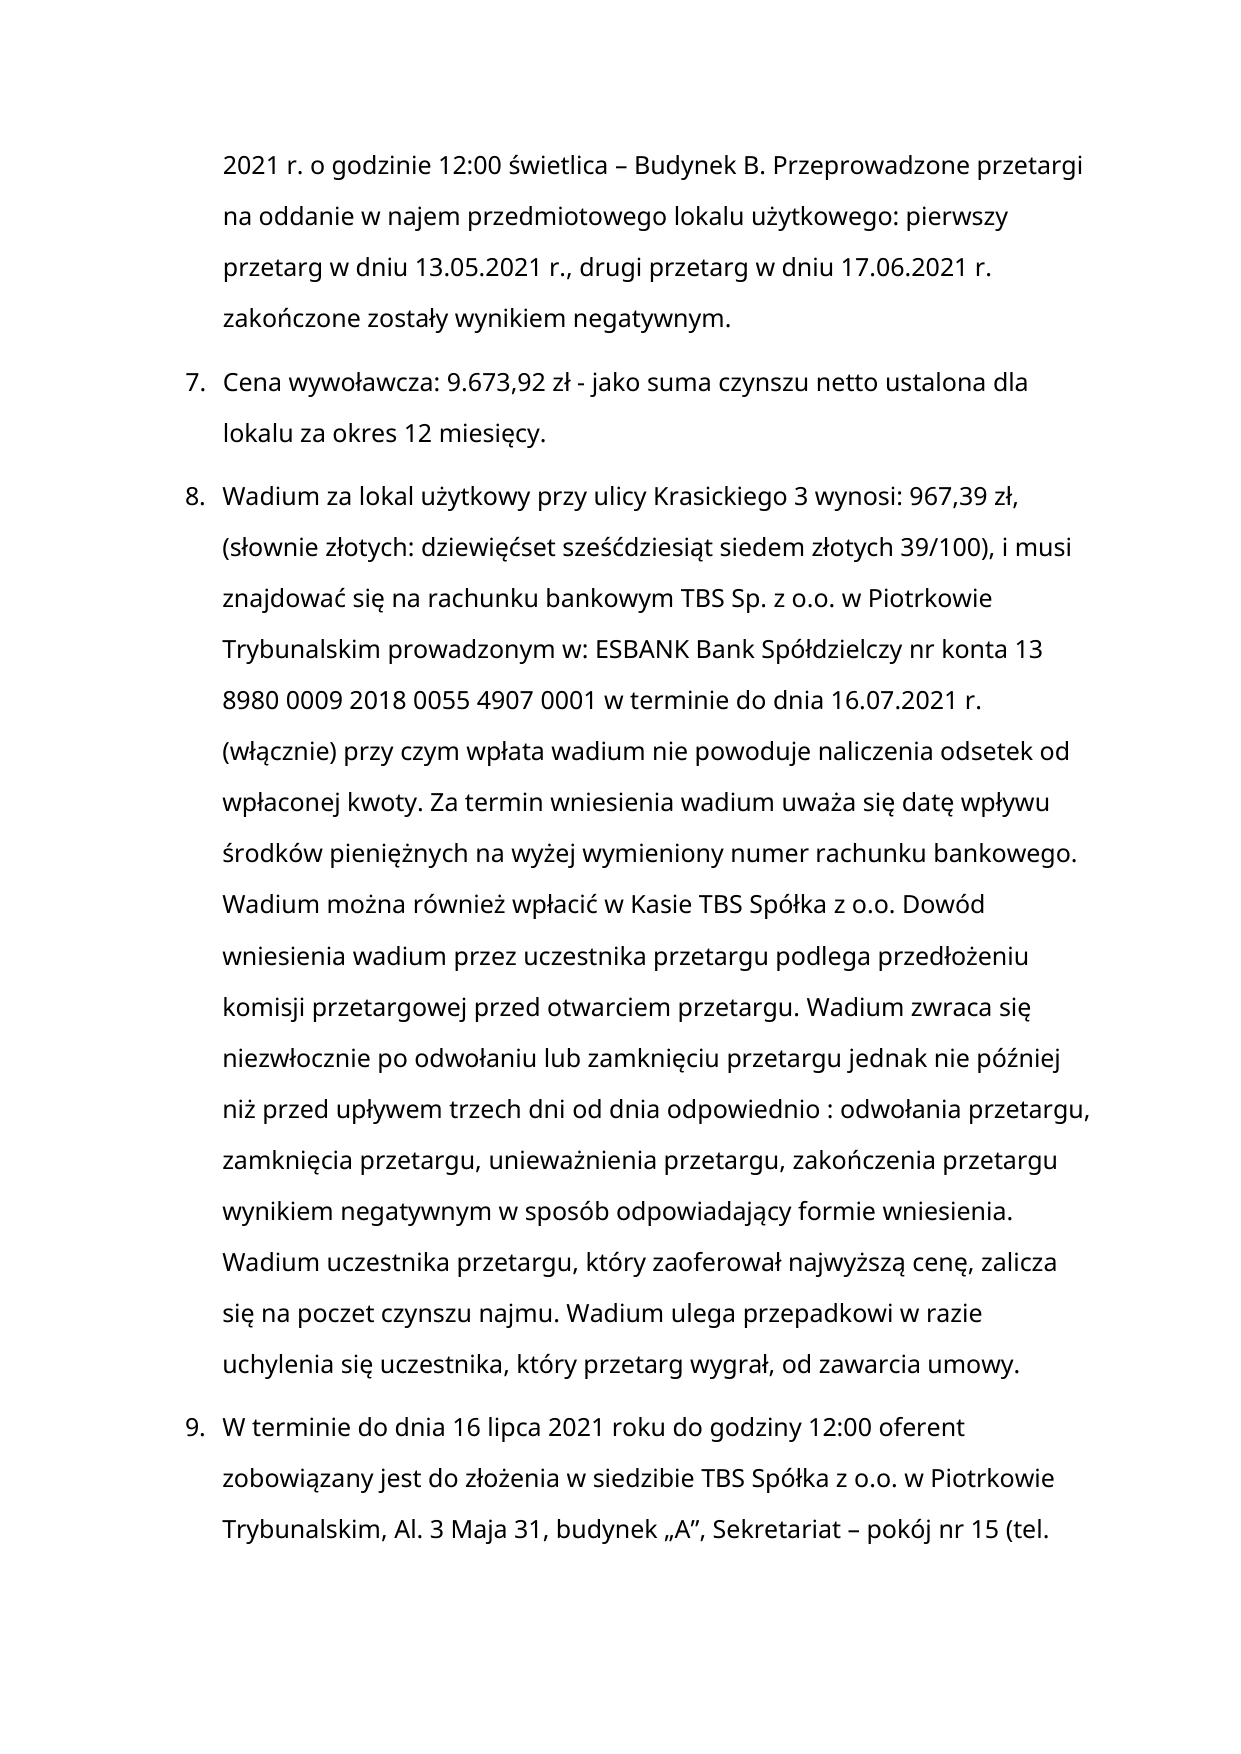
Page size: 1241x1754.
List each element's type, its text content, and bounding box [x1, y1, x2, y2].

subtitle Wadium za lokal użytkowy przy ulicy Krasickiego 3 wynosi: 967,39 zł, (słownie złotych: dziewięćset sześćdziesiąt siedem złotych 39/100), i musi znajdować się na rachunku bankowym TBS Sp. z o.o. w Piotrkowie Trybunalskim prowadzonym w: ESBANK Bank Spółdzielczy nr konta 13 8980 0009 2018 0055 4907 0001 w terminie do dnia 16.07.2021 r. (włącznie) przy czym wpłata wadium nie powoduje naliczenia odsetek od wpłaconej kwoty. Za termin wniesienia wadium uważa się datę wpływu środków pieniężnych na wyżej wymieniony numer rachunku bankowego. Wadium można również wpłacić w Kasie TBS Spółka z o.o. Dowód wniesienia wadium przez uczestnika przetargu podlega przedłożeniu komisji przetargowej przed otwarciem przetargu. Wadium zwraca się niezwłocznie po odwołaniu lub zamknięciu przetargu jednak nie później niż przed upływem trzech dni od dnia odpowiednio : odwołania przetargu, zamknięcia przetargu, unieważnienia przetargu, zakończenia przetargu wynikiem negatywnym w sposób odpowiadający formie wniesienia. Wadium uczestnika przetargu, który zaoferował najwyższą cenę, zalicza się na poczet czynszu najmu. Wadium ulega przepadkowi w razie uchylenia się uczestnika, który przetarg wygrał, od zawarcia umowy. [185, 479, 1093, 1381]
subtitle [185, 1410, 1093, 1546]
subtitle Cena wywoławcza: 9.673,92 zł - jako suma czynszu netto ustalona dla lokalu za okres 12 miesięcy. [185, 364, 1093, 449]
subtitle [185, 148, 1093, 335]
